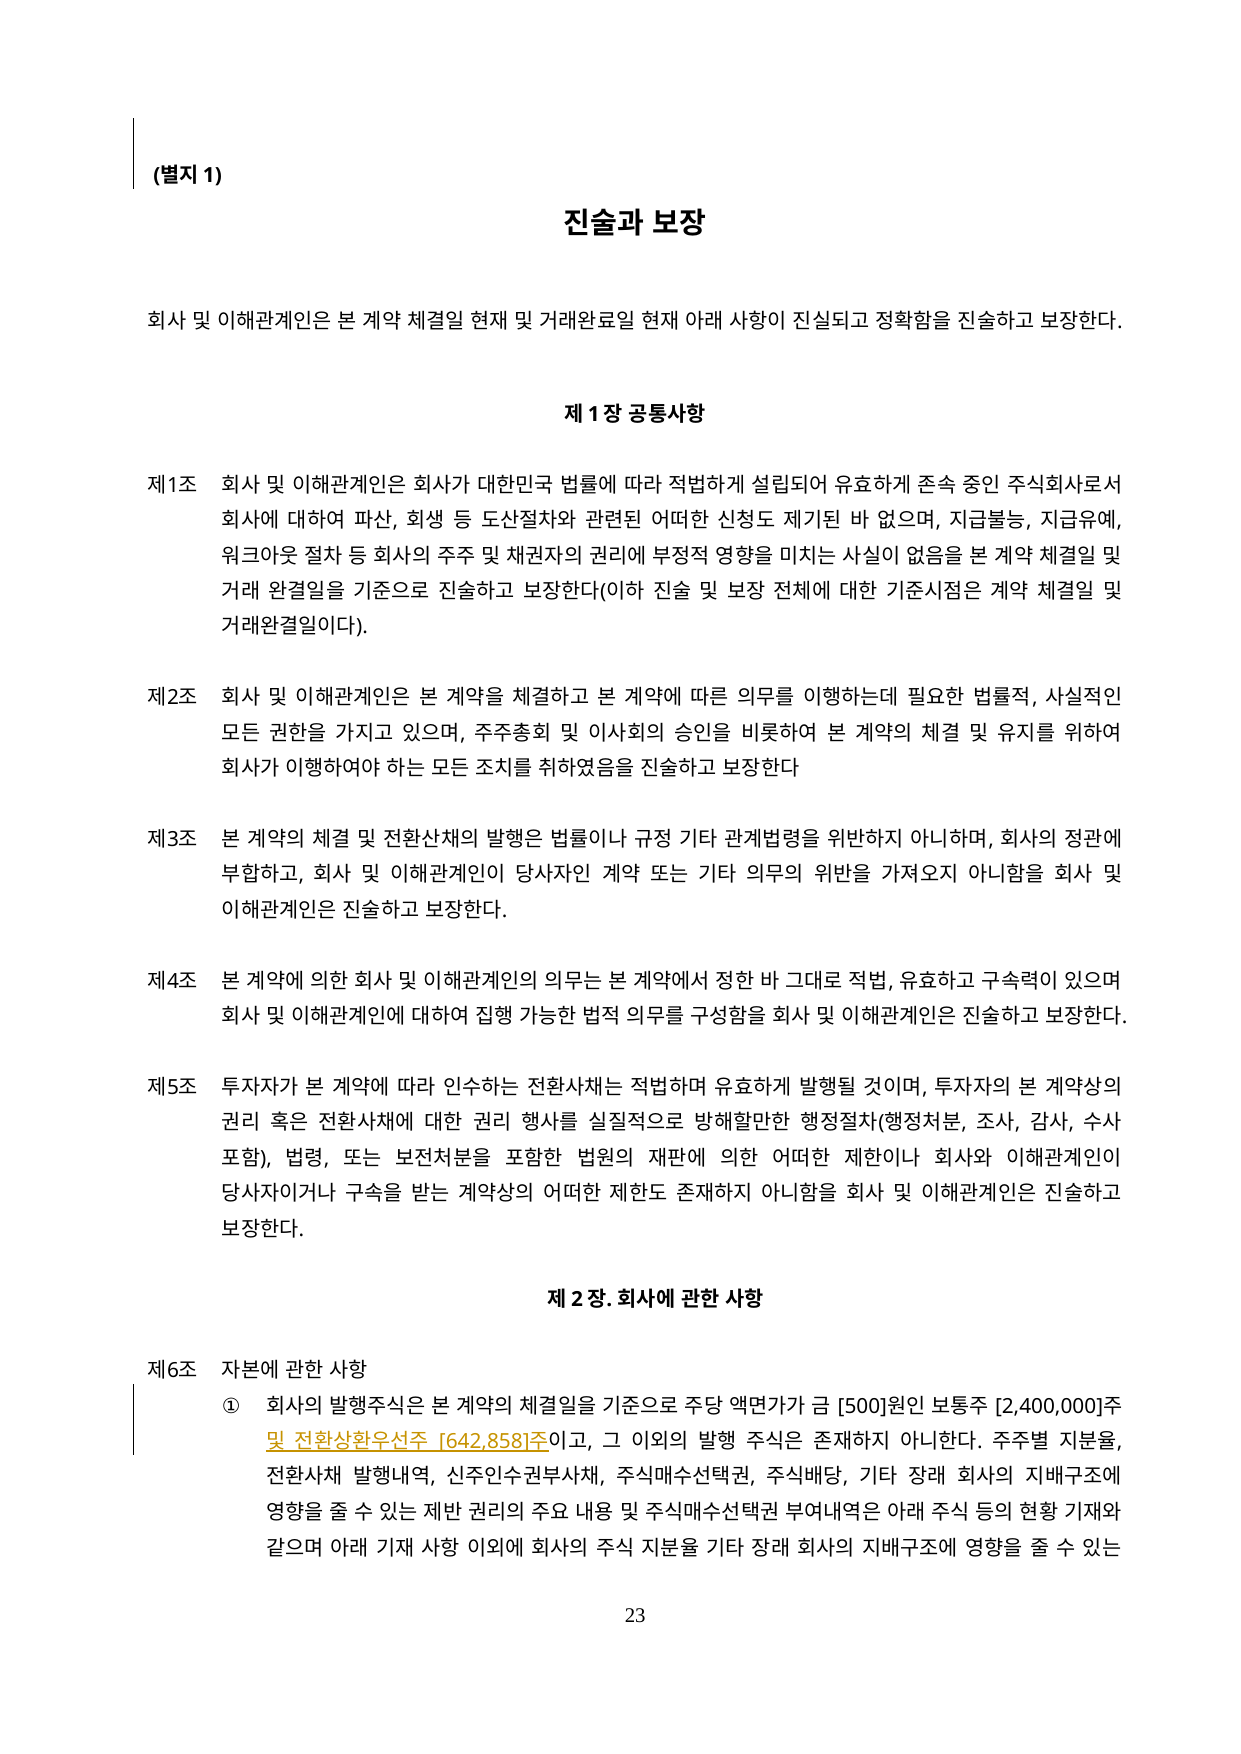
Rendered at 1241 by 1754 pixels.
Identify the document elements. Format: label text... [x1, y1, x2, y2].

list 본 계약에 의한 회사 및 이해관계인의 의무는 본 계약에서 정한 바 그대로 적법, 유효하고 구속력이 있으며 회사 및 이해관계인에 대하여 집행 가능한 법적 의무를 구성함을 회사 및 이해관계인은 진술하고 보장한다. [148, 959, 1122, 1030]
list 본 계약의 체결 및 전환산채의 발행은 법률이나 규정 기타 관계법령을 위반하지 아니하며, 회사의 정관에 부합하고, 회사 및 이해관계인이 당사자인 계약 또는 기타 의무의 위반을 가져오지 아니함을 회사 및 이해관계인은 진술하고 보장한다. [148, 817, 1122, 923]
text 제1장 공통사항 [148, 392, 1122, 428]
list 투자자가 본 계약에 따라 인수하는 전환사채는 적법하며 유효하게 발행될 것이며, 투자자의 본 계약상의 권리 혹은 전환사채에 대한 권리 행사를 실질적으로 방해할만한 행정절차(행정처분, 조사, 감사, 수사 포함), 법령, 또는 보전처분을 포함한 법원의 재판에 의한 어떠한 제한이나 회사와 이해관계인이 당사자이거나 구속을 받는 계약상의 어떠한 제한도 존재하지 아니함을 회사 및 이해관계인은 진술하고 보장한다. [148, 1065, 1122, 1242]
list 자본에 관한 사항 [148, 1348, 1122, 1384]
list 회사 및 이해관계인은 회사가 대한민국 법률에 따라 적법하게 설립되어 유효하게 존속 중인 주식회사로서 회사에 대하여 파산, 회생 등 도산절차와 관련된 어떠한 신청도 제기된 바 없으며, 지급불능, 지급유예, 워크아웃 절차 등 회사의 주주 및 채권자의 권리에 부정적 영향을 미치는 사실이 없음을 본 계약 체결일 및 거래 완결일을 기준으로 진술하고 보장한다(이하 진술 및 보장 전체에 대한 기준시점은 계약 체결일 및 거래완결일이다). [148, 463, 1122, 640]
text 회사 및 이해관계인은 본 계약 체결일 현재 및 거래완료일 현재 아래 사항이 진실되고 정확함을 진술하고 보장한다. [148, 299, 1122, 335]
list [222, 1384, 1122, 1561]
text 진술과 보장 [148, 200, 1122, 242]
text (별지1) [148, 153, 1122, 189]
list 회사 및 이해관계인은 본 계약을 체결하고 본 계약에 따른 의무를 이행하는데 필요한 법률적, 사실적인 모든 권한을 가지고 있으며, 주주총회 및 이사회의 승인을 비롯하여 본 계약의 체결 및 유지를 위하여 회사가 이행하여야 하는 모든 조치를 취하였음을 진술하고 보장한다 [148, 676, 1122, 782]
text 제2장. 회사에 관한 사항 [148, 1278, 1122, 1313]
